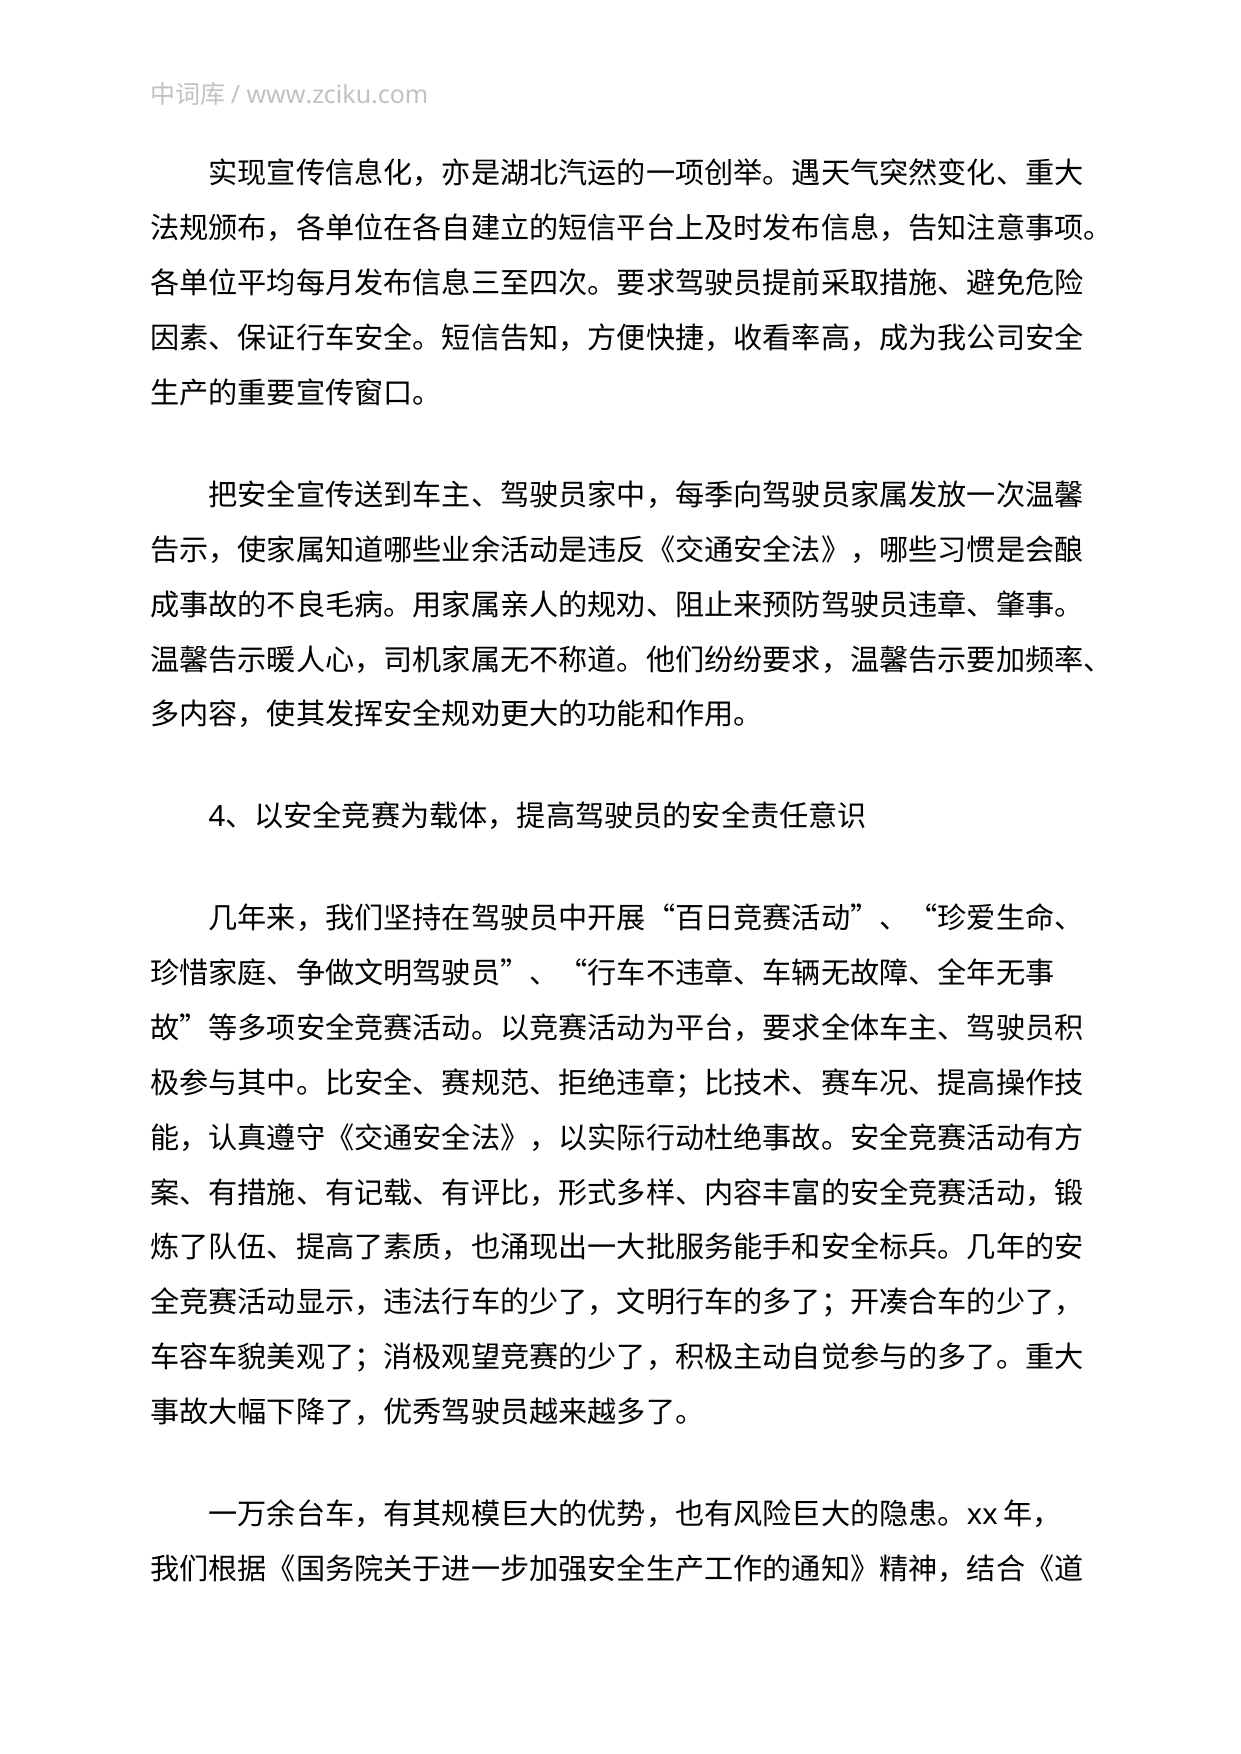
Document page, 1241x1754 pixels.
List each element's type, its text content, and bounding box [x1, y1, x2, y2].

text 几年来，我们坚持在驾驶员中开展“百日竞赛活动”、“珍爱生命、珍惜家庭、争做文明驾驶员”、“行车不违章、车辆无故障、全年无事故”等多项安全竞赛活动。以竞赛活动为平台，要求全体车主、驾驶员积极参与其中。比安全、赛规范、拒绝违章；比技术、赛车况、提高操作技能，认真遵守《交通安全法》，以实际行动杜绝事故。安全竞赛活动有方案、有措施、有记载、有评比，形式多样、内容丰富的安全竞赛活动，锻炼了队伍、提高了素质，也涌现出一大批服务能手和安全标兵。几年的安全竞赛活动显示，违法行车的少了，文明行车的多了；开凑合车的少了，车容车貌美观了；消极观望竞赛的少了，积极主动自觉参与的多了。重大事故大幅下降了，优秀驾驶员越来越多了。 [150, 895, 1090, 1431]
text 4、以安全竞赛为载体，提高驾驶员的安全责任意识 [150, 793, 1090, 835]
text 实现宣传信息化，亦是湖北汽运的一项创举。遇天气突然变化、重大法规颁布，各单位在各自建立的短信平台上及时发布信息，告知注意事项。各单位平均每月发布信息三至四次。要求驾驶员提前采取措施、避免危险因素、保证行车安全。短信告知，方便快捷，收看率高，成为我公司安全生产的重要宣传窗口。 [150, 150, 1090, 412]
text 把安全宣传送到车主、驾驶员家中，每季向驾驶员家属发放一次温馨告示，使家属知道哪些业余活动是违反《交通安全法》，哪些习惯是会酿成事故的不良毛病。用家属亲人的规劝、阻止来预防驾驶员违章、肇事。温馨告示暖人心，司机家属无不称道。他们纷纷要求，温馨告示要加频率、多内容，使其发挥安全规劝更大的功能和作用。 [150, 471, 1090, 733]
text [150, 1491, 1090, 1588]
